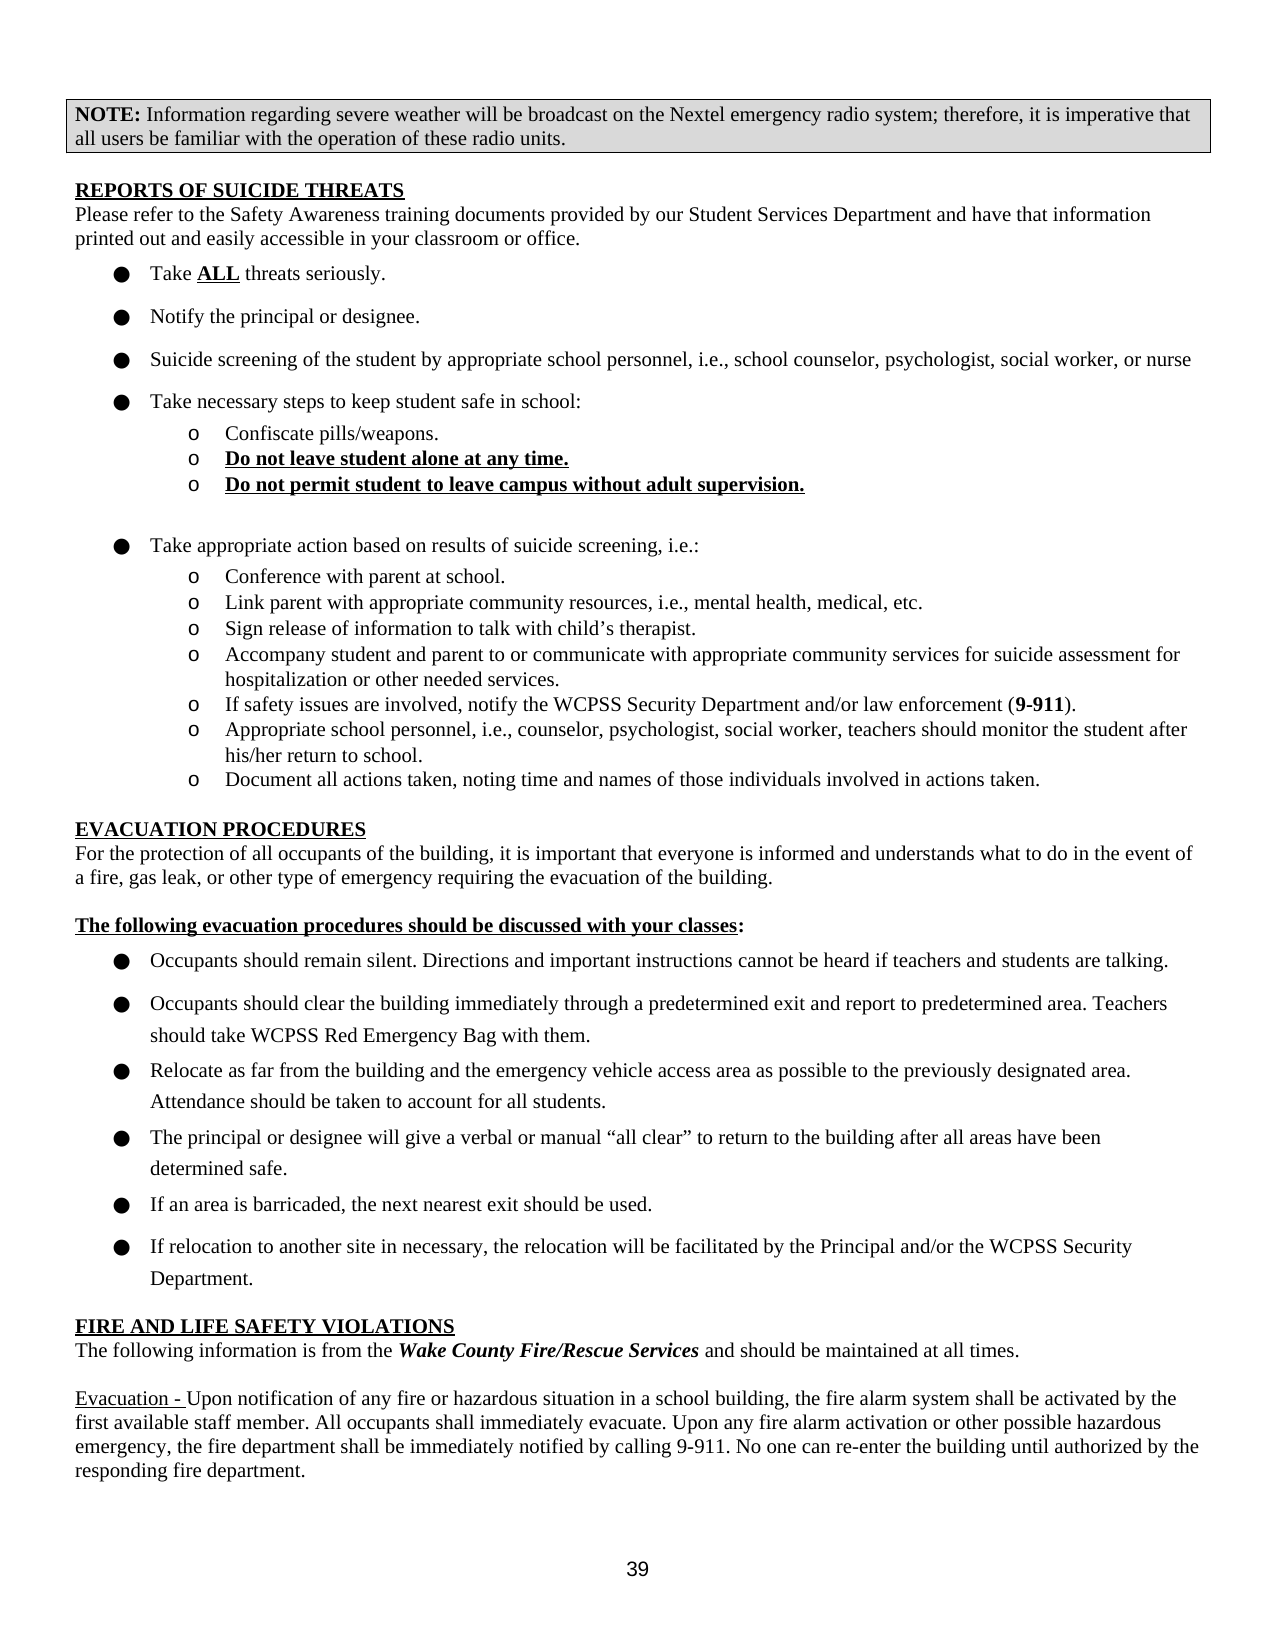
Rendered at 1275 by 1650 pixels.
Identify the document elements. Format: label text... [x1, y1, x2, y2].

text NOTE: Information regarding severe weather will be broadcast on the Nextel emergency radio system; therefore, it is imperative that all users be familiar with the operation of these radio units. [67, 100, 1210, 152]
list Notify the principal or designee. [112, 292, 1200, 335]
list Appropriate school personnel, i.e., counselor, psychologist, social worker, teachers should monitor the student after his/her return to school. [187, 717, 1200, 767]
list Accompany student and parent to or communicate with appropriate community services for suicide assessment for hospitalization or other needed services. [187, 642, 1200, 691]
list If safety issues are involved, notify the WCPSS Security Department and/or law enforcement (9-911). [187, 691, 1200, 717]
list If an area is barricaded, the next nearest exit should be used. [112, 1180, 1200, 1223]
list Suicide screening of the student by appropriate school personnel, i.e., school counselor, psychologist, social worker, or nurse [112, 335, 1200, 378]
list Take necessary steps to keep student safe in school: [112, 378, 1200, 421]
list Sign release of information to talk with child’s therapist. [187, 616, 1200, 642]
list Do not permit student to leave campus without adult supervision. [187, 472, 1200, 498]
text The following information is from the Wake County Fire/Rescue Services and should be maintained at all times. [75, 1338, 1200, 1362]
list Conference with parent at school. [187, 564, 1200, 590]
list Do not leave student alone at any time. [187, 446, 1200, 472]
list Take ALL threats seriously. [112, 250, 1200, 292]
subtitle Evacuation - Upon notification of any fire or hazardous situation in a school building, the fire alarm system shall be activated by the first available staff member. All occupants shall immediately evacuate. Upon any fire alarm activation or other possible hazardous emergency, the fire department shall be immediately notified by calling 9-911. No one can re-enter the building until authorized by the responding fire department. [75, 1386, 1200, 1482]
text Please refer to the Safety Awareness training documents provided by our Student Services Department and have that information printed out and easily accessible in your classroom or office. [75, 202, 1200, 250]
text EVACUATION PROCEDURES [75, 817, 1200, 841]
text FIRE AND LIFE SAFETY VIOLATIONS [75, 1314, 1200, 1338]
list The principal or designee will give a verbal or manual “all clear” to return to the building after all areas have been determined safe. [112, 1113, 1200, 1180]
list Occupants should remain silent. Directions and important instructions cannot be heard if teachers and students are talking. [112, 937, 1200, 980]
list Occupants should clear the building immediately through a predetermined exit and report to predetermined area. Teachers should take WCPSS Red Emergency Bag with them. [112, 980, 1200, 1047]
list If relocation to another site in necessary, the relocation will be facilitated by the Principal and/or the WCPSS Security Department. [112, 1223, 1200, 1289]
list Link parent with appropriate community resources, i.e., mental health, medical, etc. [187, 590, 1200, 616]
list Take appropriate action based on results of suicide screening, i.e.: [112, 522, 1200, 564]
list Confiscate pills/weapons. [187, 421, 1200, 446]
text REPORTS OF SUICIDE THREATS [75, 177, 1200, 202]
text The following evacuation procedures should be discussed with your classes: [75, 913, 1200, 937]
list Relocate as far from the building and the emergency vehicle access area as possible to the previously designated area. Attendance should be taken to account for all students. [112, 1047, 1200, 1113]
list Document all actions taken, noting time and names of those individuals involved in actions taken. [187, 767, 1200, 793]
text For the protection of all occupants of the building, it is important that everyone is informed and understands what to do in the event of a fire, gas leak, or other type of emergency requiring the evacuation of the building. [75, 841, 1200, 889]
